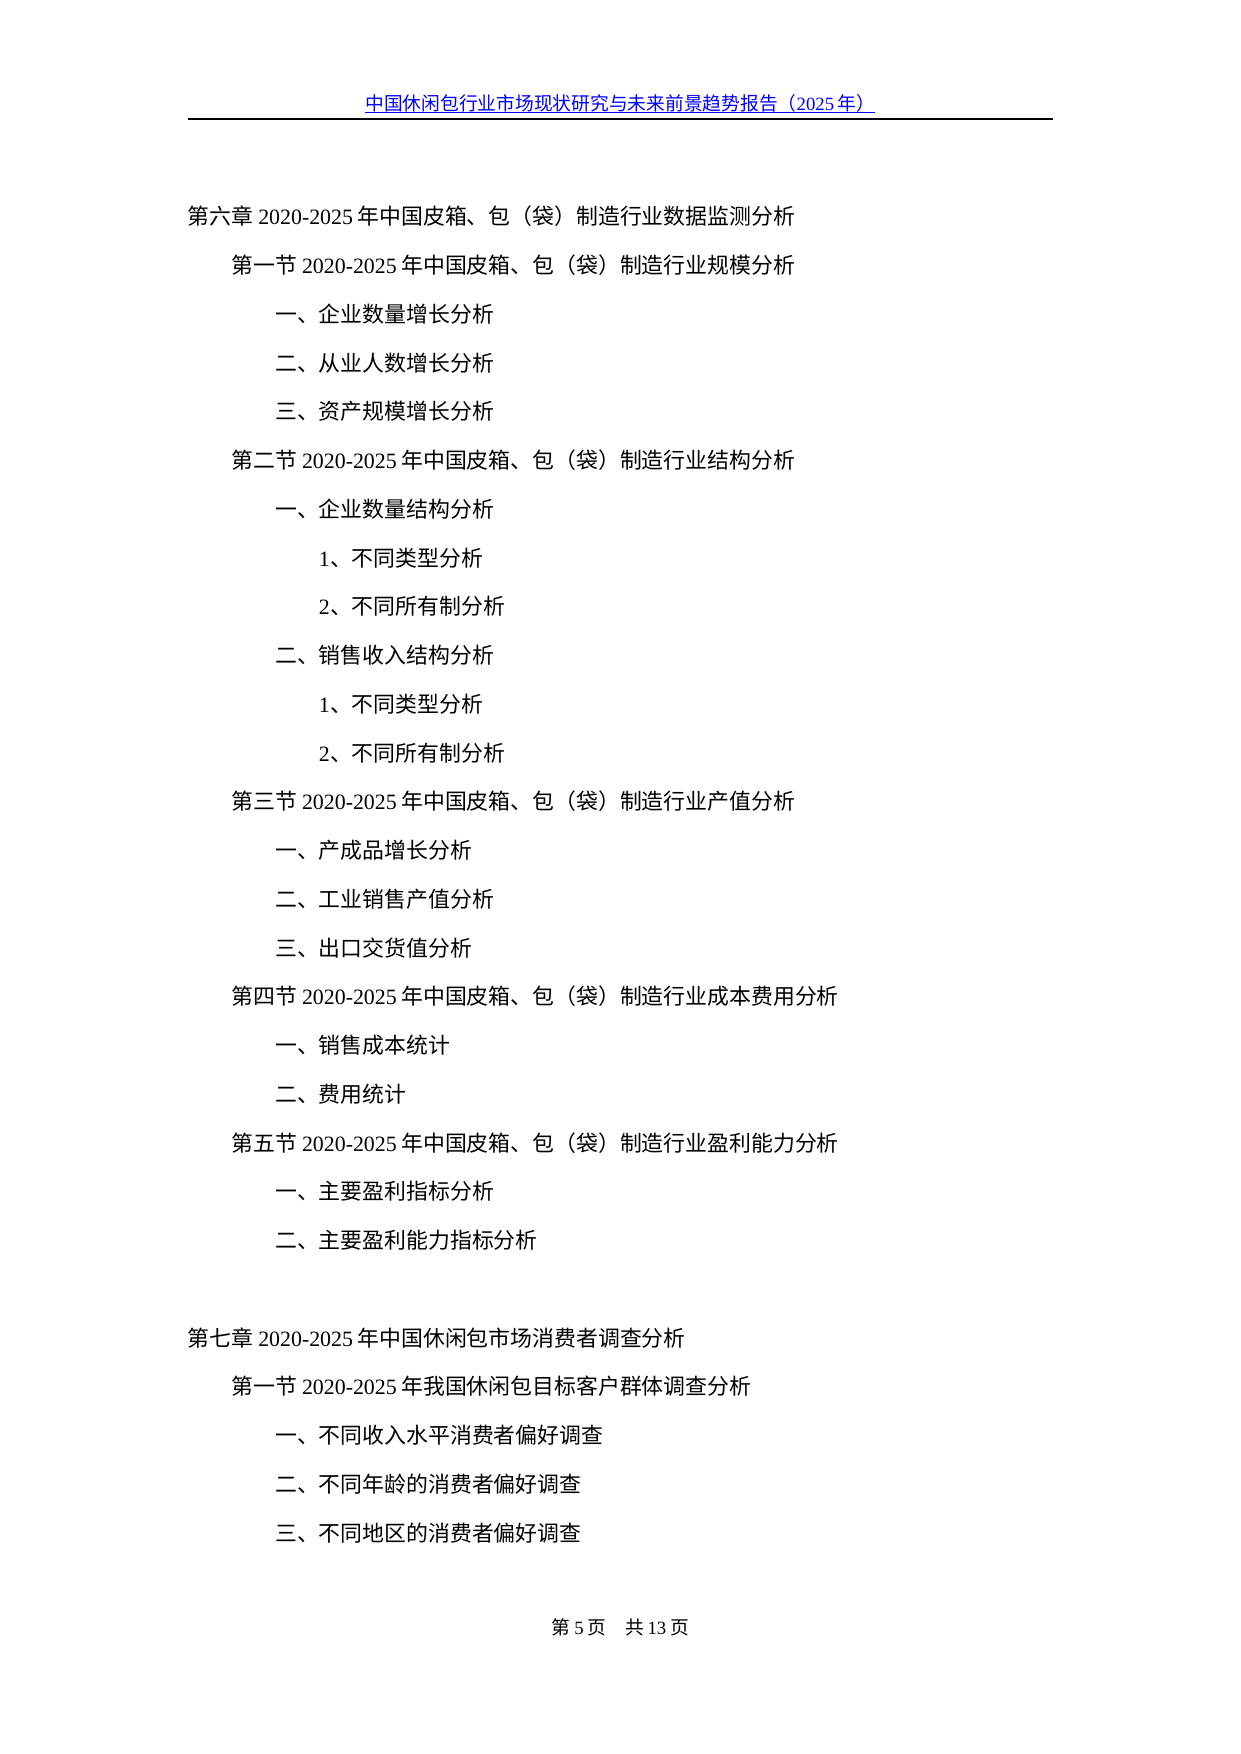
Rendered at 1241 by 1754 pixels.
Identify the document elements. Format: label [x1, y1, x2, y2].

text [187, 150, 1053, 1548]
